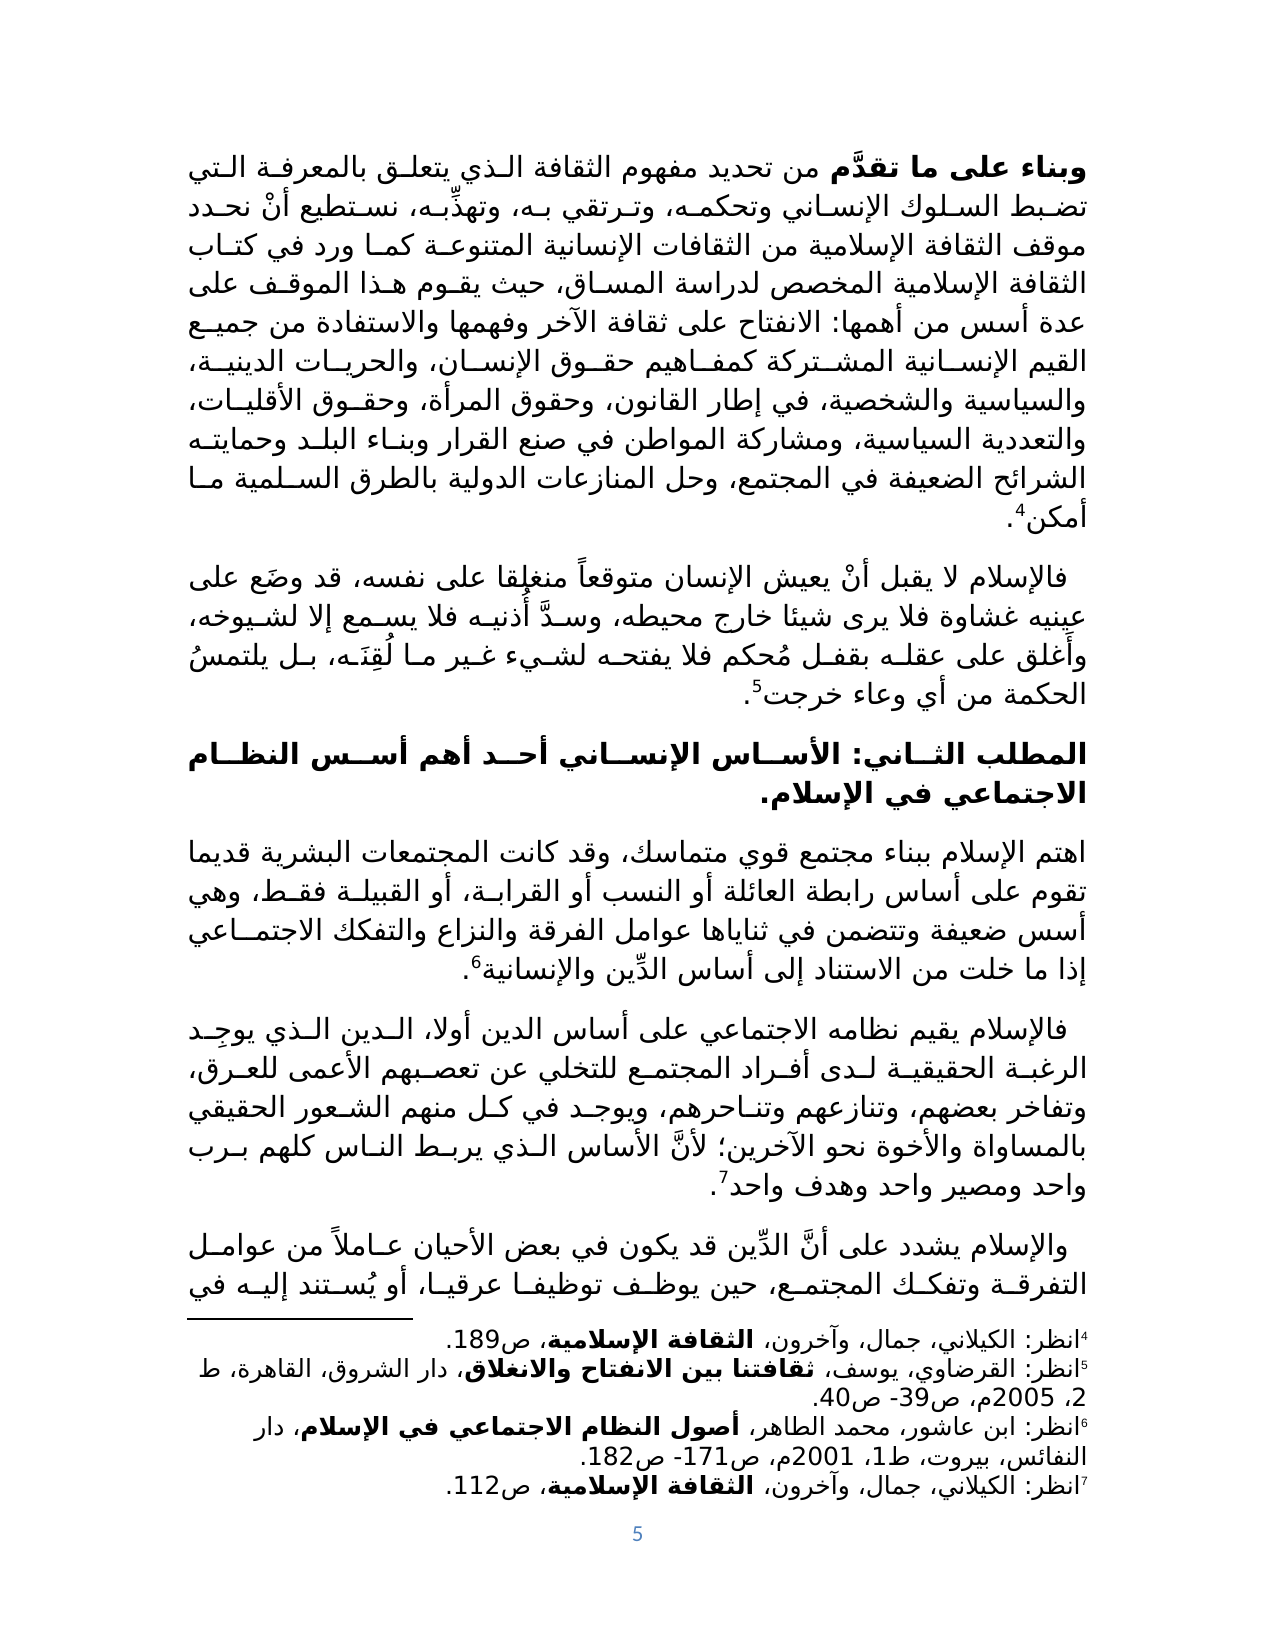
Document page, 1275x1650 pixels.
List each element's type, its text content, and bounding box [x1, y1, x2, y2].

text فالإسلام لا يقبل أنْ يعيش الإنسان متوقعاً منغلقا على نفسه، قد وضَع على عينيه غشاوة فلا يرى شيئا خارج محيطه، وسدَّ أُذنيه فلا يسمع إلا لشيوخه، وأَغلق على عقله بقفل مُحكم فلا يفتحه لشيء غير ما لُقِنَه، بل يلتمسُ الحكمة من أي وعاء خرجت. [187, 560, 1087, 711]
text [187, 1228, 1087, 1301]
text اهتم الإسلام ببناء مجتمع قوي متماسك، وقد كانت المجتمعات البشرية قديما تقوم على أساس رابطة العائلة أو النسب أو القرابة، أو القبيلة فقط، وهي أسس ضعيفة وتتضمن في ثناياها عوامل الفرقة والنزاع والتفكك الاجتماعي إذا ما خلت من الاستناد إلى أساس الدِّين والإنسانية. [187, 836, 1087, 987]
text وبناء على ما تقدَّم من تحديد مفهوم الثقافة الذي يتعلق بالمعرفة التي تضبط السلوك الإنساني وتحكمه، وترتقي به، وتهذِّبه، نستطيع أنْ نحدد موقف الثقافة الإسلامية من الثقافات الإنسانية المتنوعة كما ورد في كتاب الثقافة الإسلامية المخصص لدراسة المساق، حيث يقوم هذا الموقف على عدة أسس من أهمها: الانفتاح على ثقافة الآخر وفهمها والاستفادة من جميع القيم الإنسانية المشتركة كمفاهيم حقوق الإنسان، والحريات الدينية، والسياسية والشخصية، في إطار القانون، وحقوق المرأة، وحقوق الأقليات، والتعددية السياسية، ومشاركة المواطن في صنع القرار وبناء البلد وحمايته الشرائح الضعيفة في المجتمع، وحل المنازعات الدولية بالطرق السلمية ما أمكن. [187, 150, 1087, 534]
text المطلب الثاني: الأساس الإنساني أحد أهم أسس النظام الاجتماعي في الإسلام. [187, 737, 1087, 810]
text فالإسلام يقيم نظامه الاجتماعي على أساس الدين أولا، الدين الذي يوجِد الرغبة الحقيقية لدى أفراد المجتمع للتخلي عن تعصبهم الأعمى للعرق، وتفاخر بعضهم، وتنازعهم وتناحرهم، ويوجد في كل منهم الشعور الحقيقي بالمساواة والأخوة نحو الآخرين؛ لأنَّ الأساس الذي يربط الناس كلهم برب واحد ومصير واحد وهدف واحد. [187, 1012, 1087, 1202]
